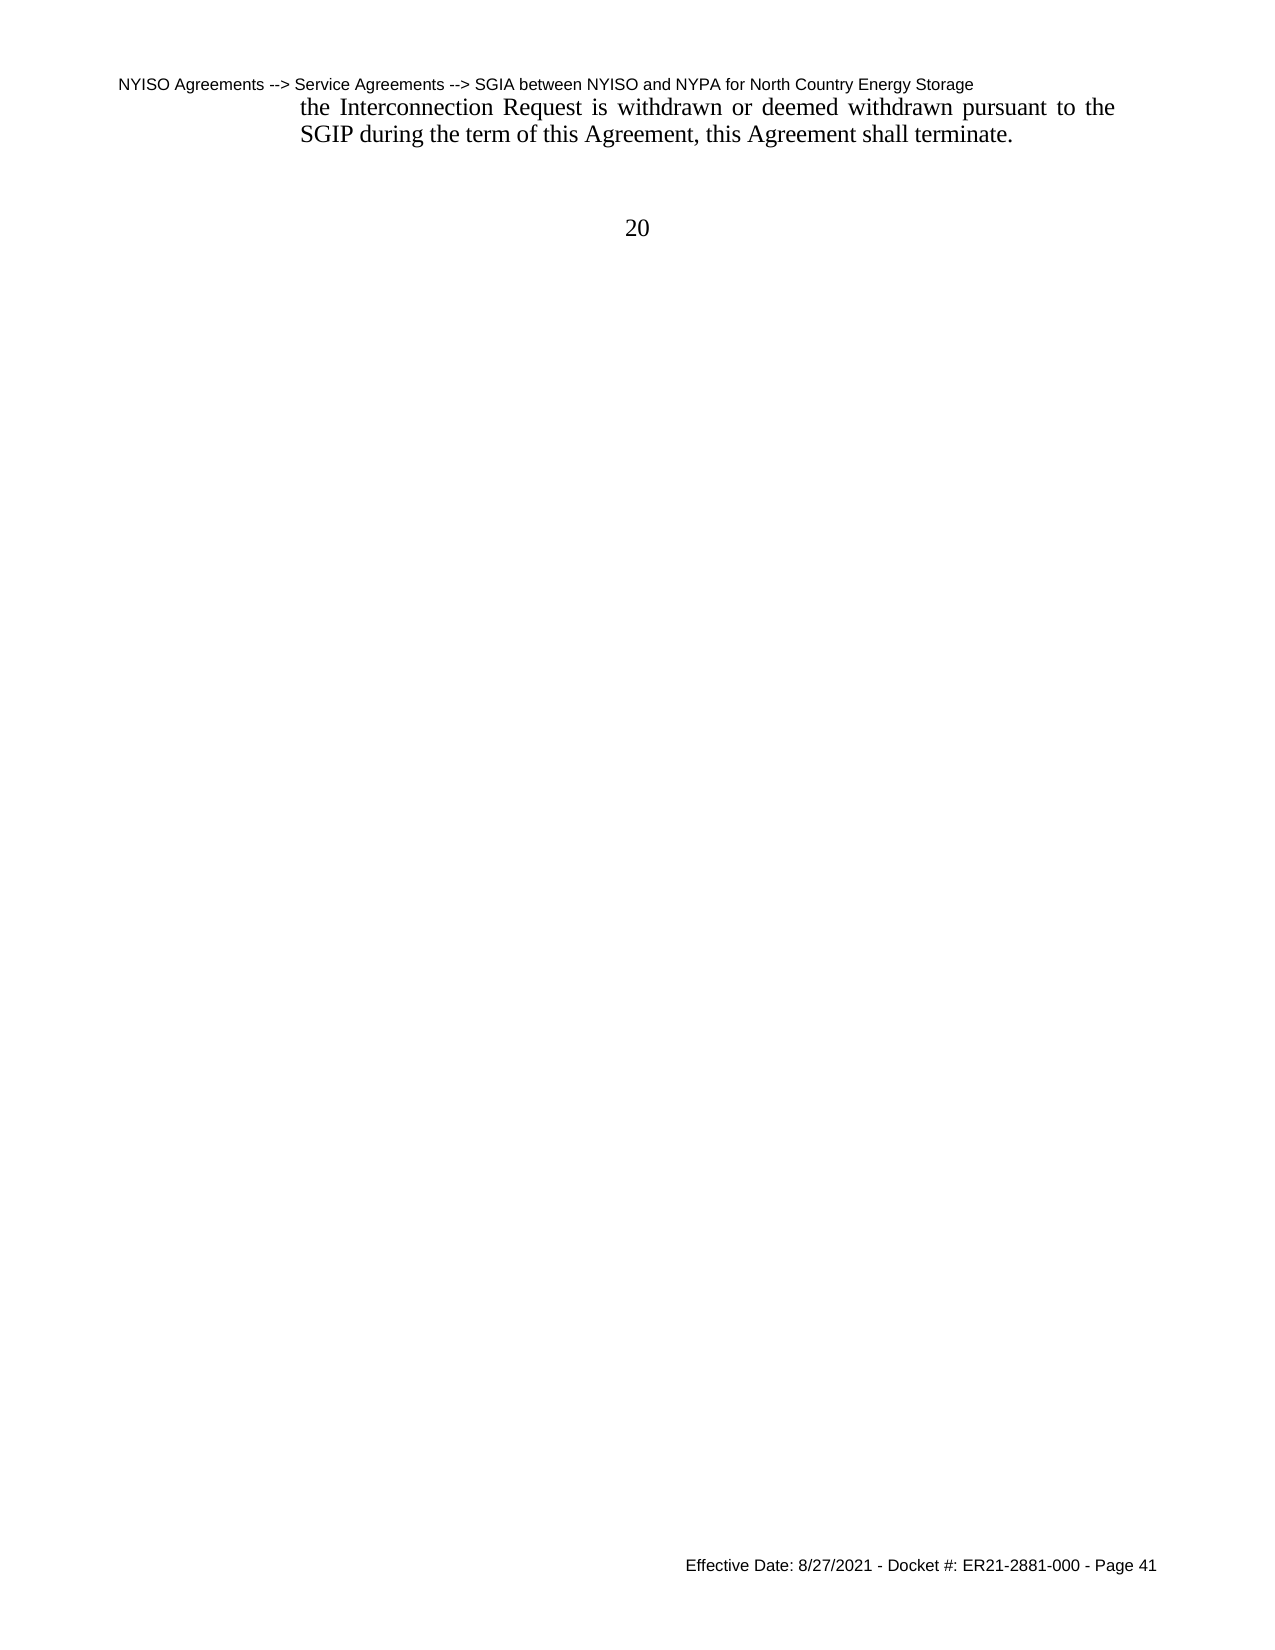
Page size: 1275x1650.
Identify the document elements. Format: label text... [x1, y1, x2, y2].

text the Interconnection Request is withdrawn or deemed withdrawn pursuant to the SGIP during the term of this Agreement, this Agreement shall terminate. [300, 94, 1116, 148]
text 20 [625, 214, 1275, 242]
